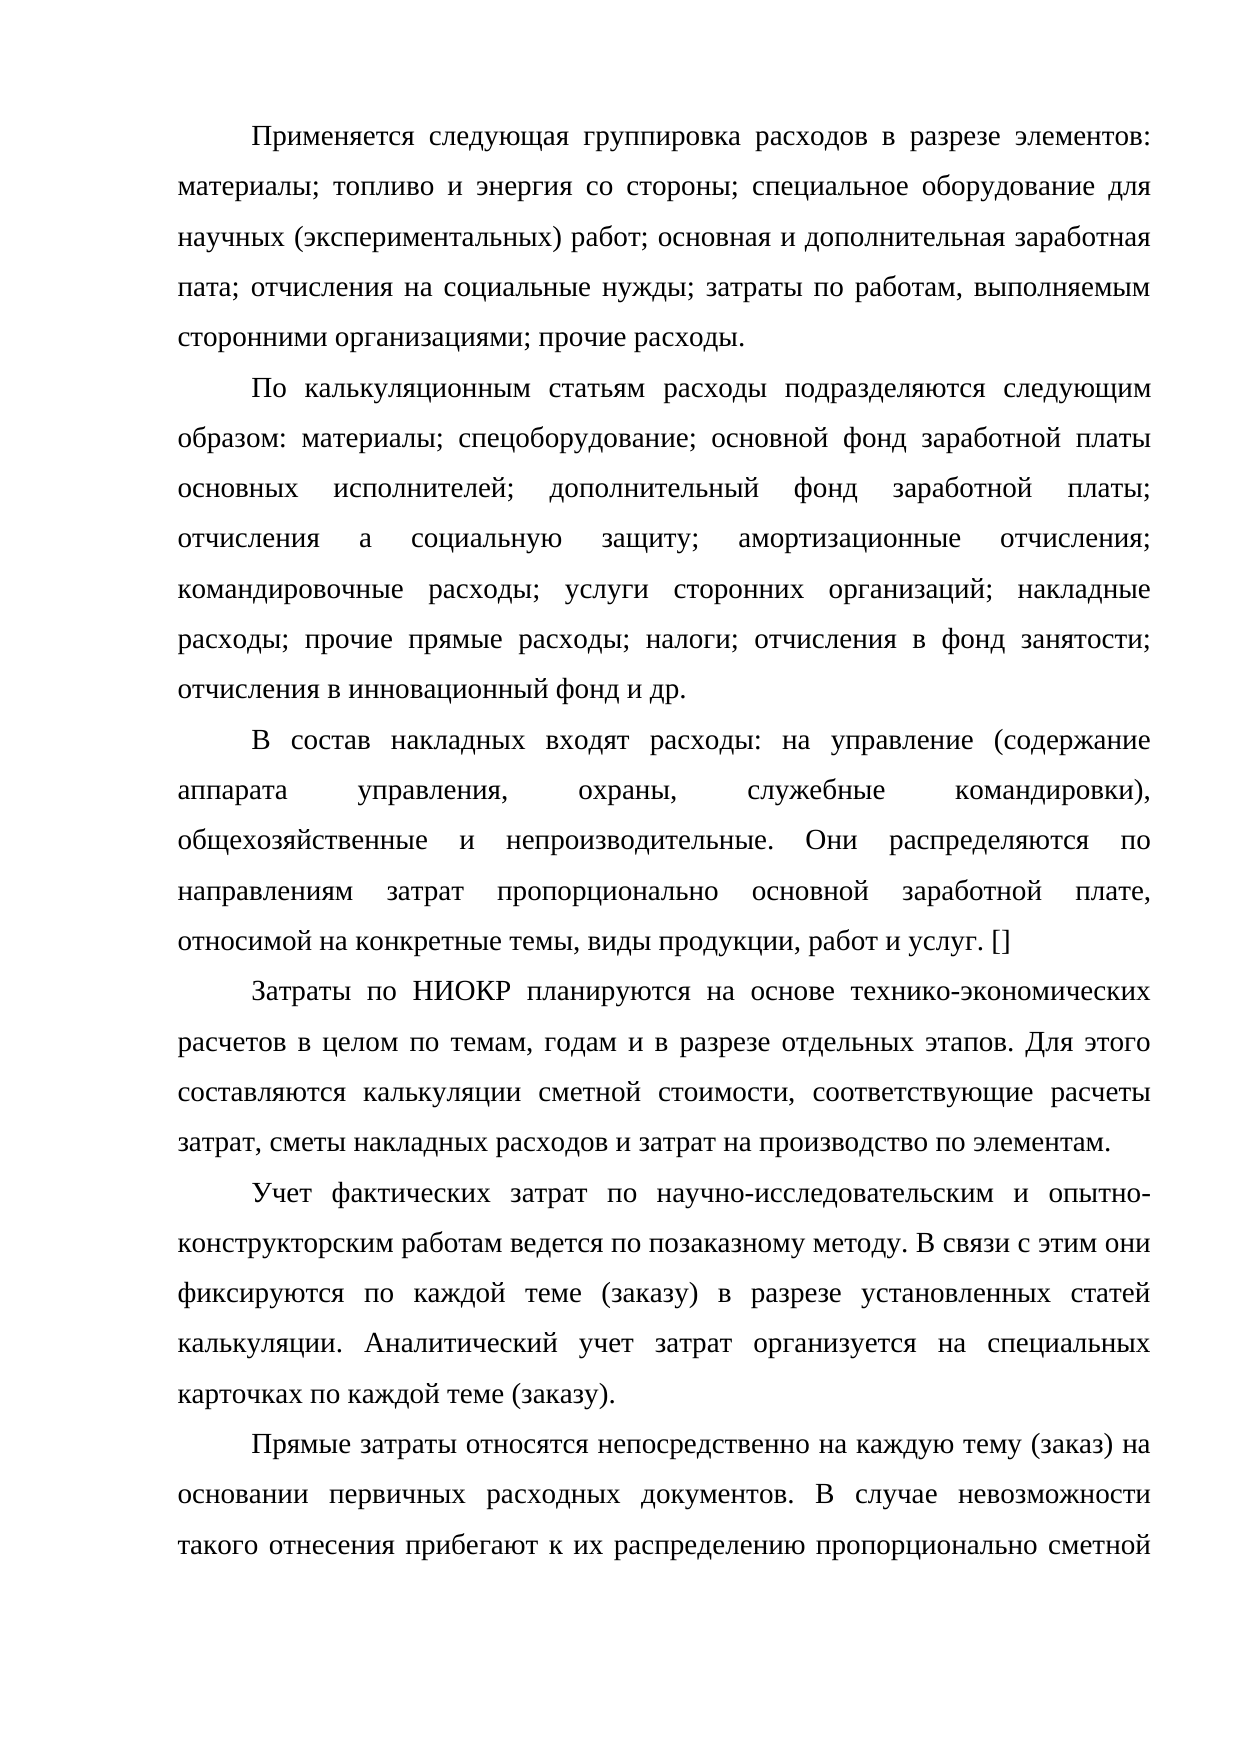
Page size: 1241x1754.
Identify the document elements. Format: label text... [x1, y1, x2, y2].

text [177, 1426, 1152, 1560]
text В состав накладных входят расходы: на управление (содержание аппарата управления, охраны, служебные командировки), общехозяйственные и непроизводительные. Они распределяются по направлениям затрат пропорционально основной заработной плате, относимой на конкретные темы, виды продукции, работ и услуг. [] [177, 722, 1152, 957]
text Применяется следующая группировка расходов в разрезе элементов: материалы; топливо и энергия со стороны; специальное оборудование для научных (экспериментальных) работ; основная и дополнительная заработная пата; отчисления на социальные нужды; затраты по работам, выполняемым сторонними организациями; прочие расходы. [177, 118, 1152, 353]
text Учет фактических затрат по научно-исследовательским и опытно-конструкторским работам ведется по позаказному методу. В связи с этим они фиксируются по каждой теме (заказу) в разрезе установленных статей калькуляции. Аналитический учет затрат организуется на специальных карточках по каждой теме (заказу). [177, 1175, 1152, 1409]
text Затраты по НИОКР планируются на основе технико-экономических расчетов в целом по темам, годам и в разрезе отдельных этапов. Для этого составляются калькуляции сметной стоимости, соответствующие расчеты затрат, сметы накладных расходов и затрат на производство по элементам. [177, 973, 1152, 1158]
text По калькуляционным статьям расходы подразделяются следующим образом: материалы; спецоборудование; основной фонд заработной платы основных исполнителей; дополнительный фонд заработной платы; отчисления а социальную защиту; амортизационные отчисления; командировочные расходы; услуги сторонних организаций; накладные расходы; прочие прямые расходы; налоги; отчисления в фонд занятости; отчисления в инновационный фонд и др. [177, 370, 1152, 705]
